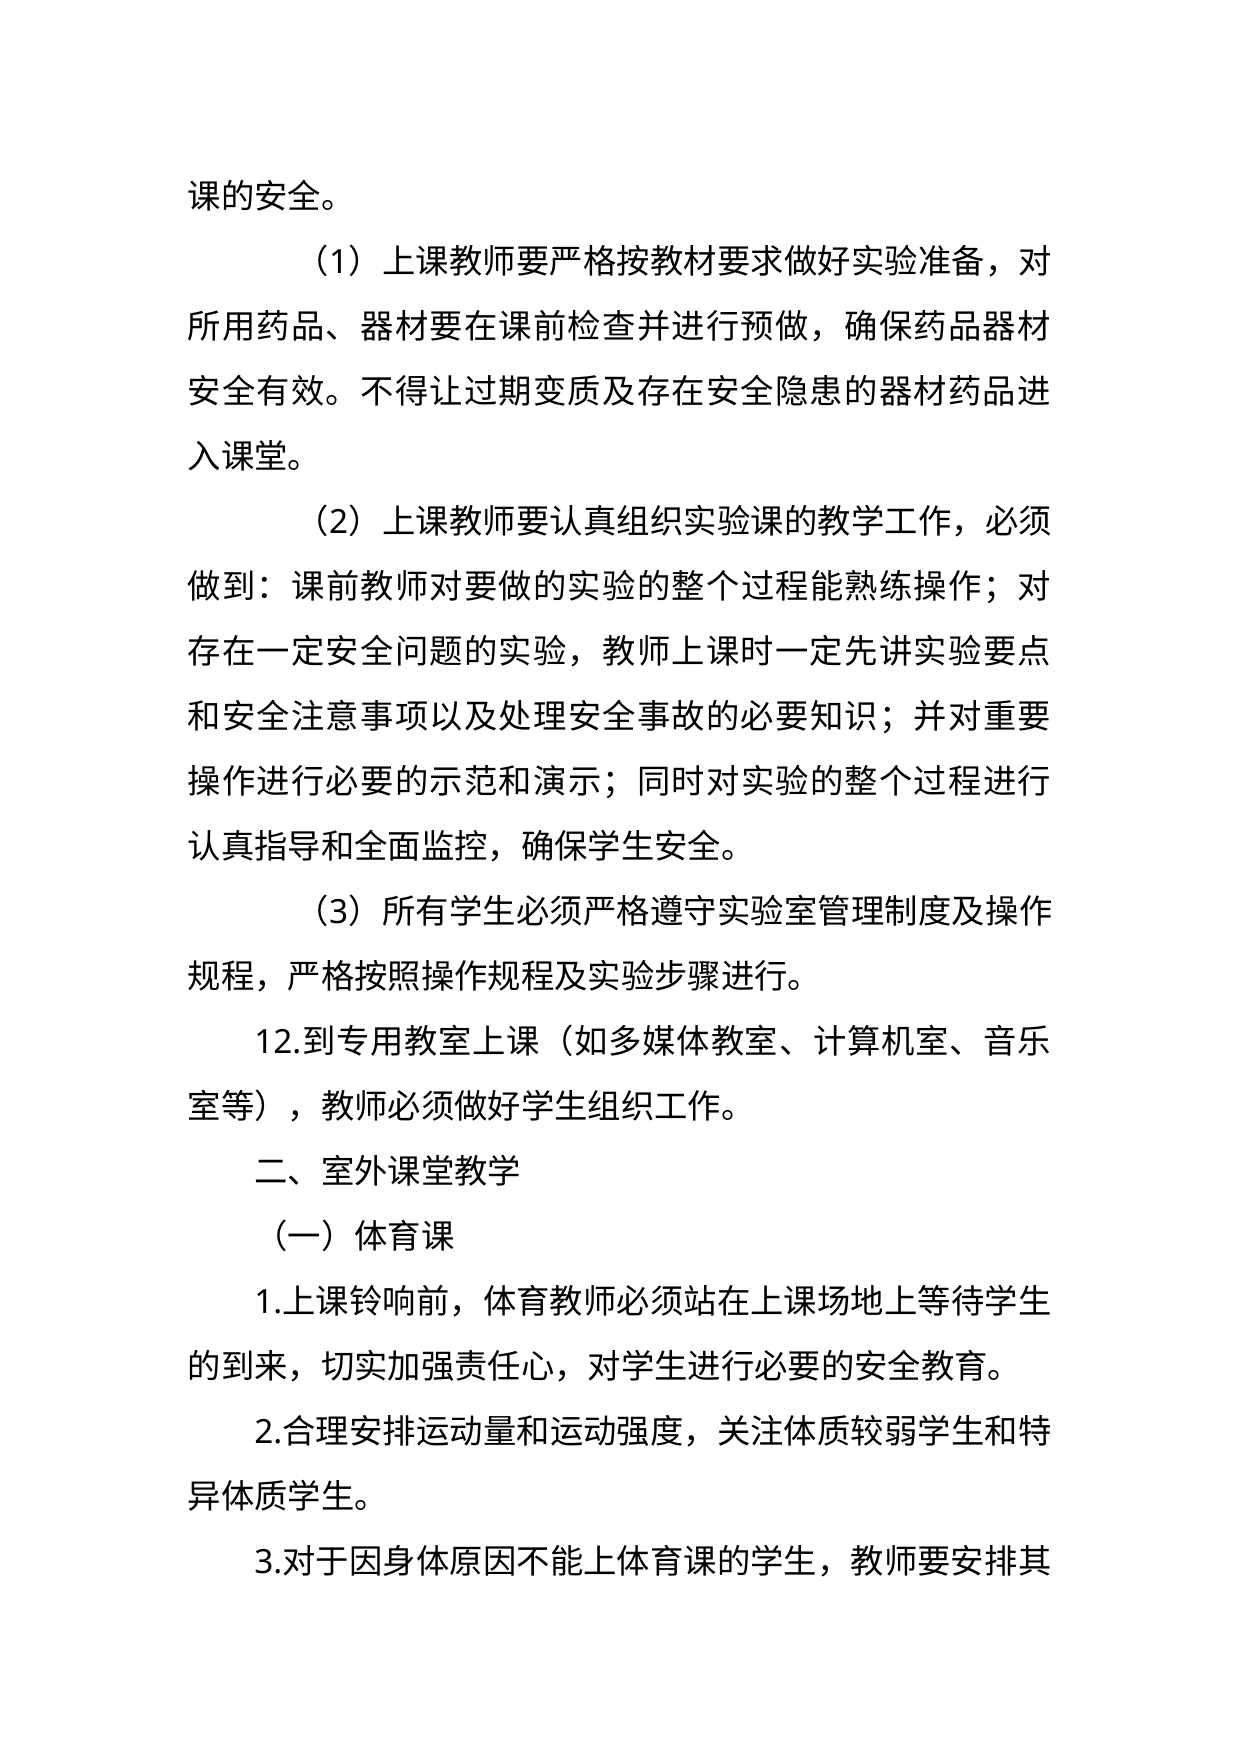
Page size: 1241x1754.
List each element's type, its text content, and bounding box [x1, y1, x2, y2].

text （1）上课教师要严格按教材要求做好实验准备，对所用药品、器材要在课前检查并进行预做，确保药品器材安全有效。不得让过期变质及存在安全隐患的器材药品进入课堂。 [187, 227, 1053, 487]
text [187, 1527, 1053, 1592]
text 2.合理安排运动量和运动强度，关注体质较弱学生和特异体质学生。 [187, 1397, 1053, 1527]
text （3）所有学生必须严格遵守实验室管理制度及操作规程，严格按照操作规程及实验步骤进行。 [187, 877, 1053, 1007]
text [187, 162, 1053, 227]
text 1.上课铃响前，体育教师必须站在上课场地上等待学生的到来，切实加强责任心，对学生进行必要的安全教育。 [187, 1267, 1053, 1397]
text （2）上课教师要认真组织实验课的教学工作，必须做到：课前教师对要做的实验的整个过程能熟练操作；对存在一定安全问题的实验，教师上课时一定先讲实验要点和安全注意事项以及处理安全事故的必要知识；并对重要操作进行必要的示范和演示；同时对实验的整个过程进行认真指导和全面监控，确保学生安全。 [187, 487, 1053, 877]
text （一）体育课 [187, 1202, 1053, 1267]
text 12.到专用教室上课（如多媒体教室、计算机室、音乐室等），教师必须做好学生组织工作。 [187, 1007, 1053, 1137]
text 二、室外课堂教学 [187, 1137, 1053, 1202]
